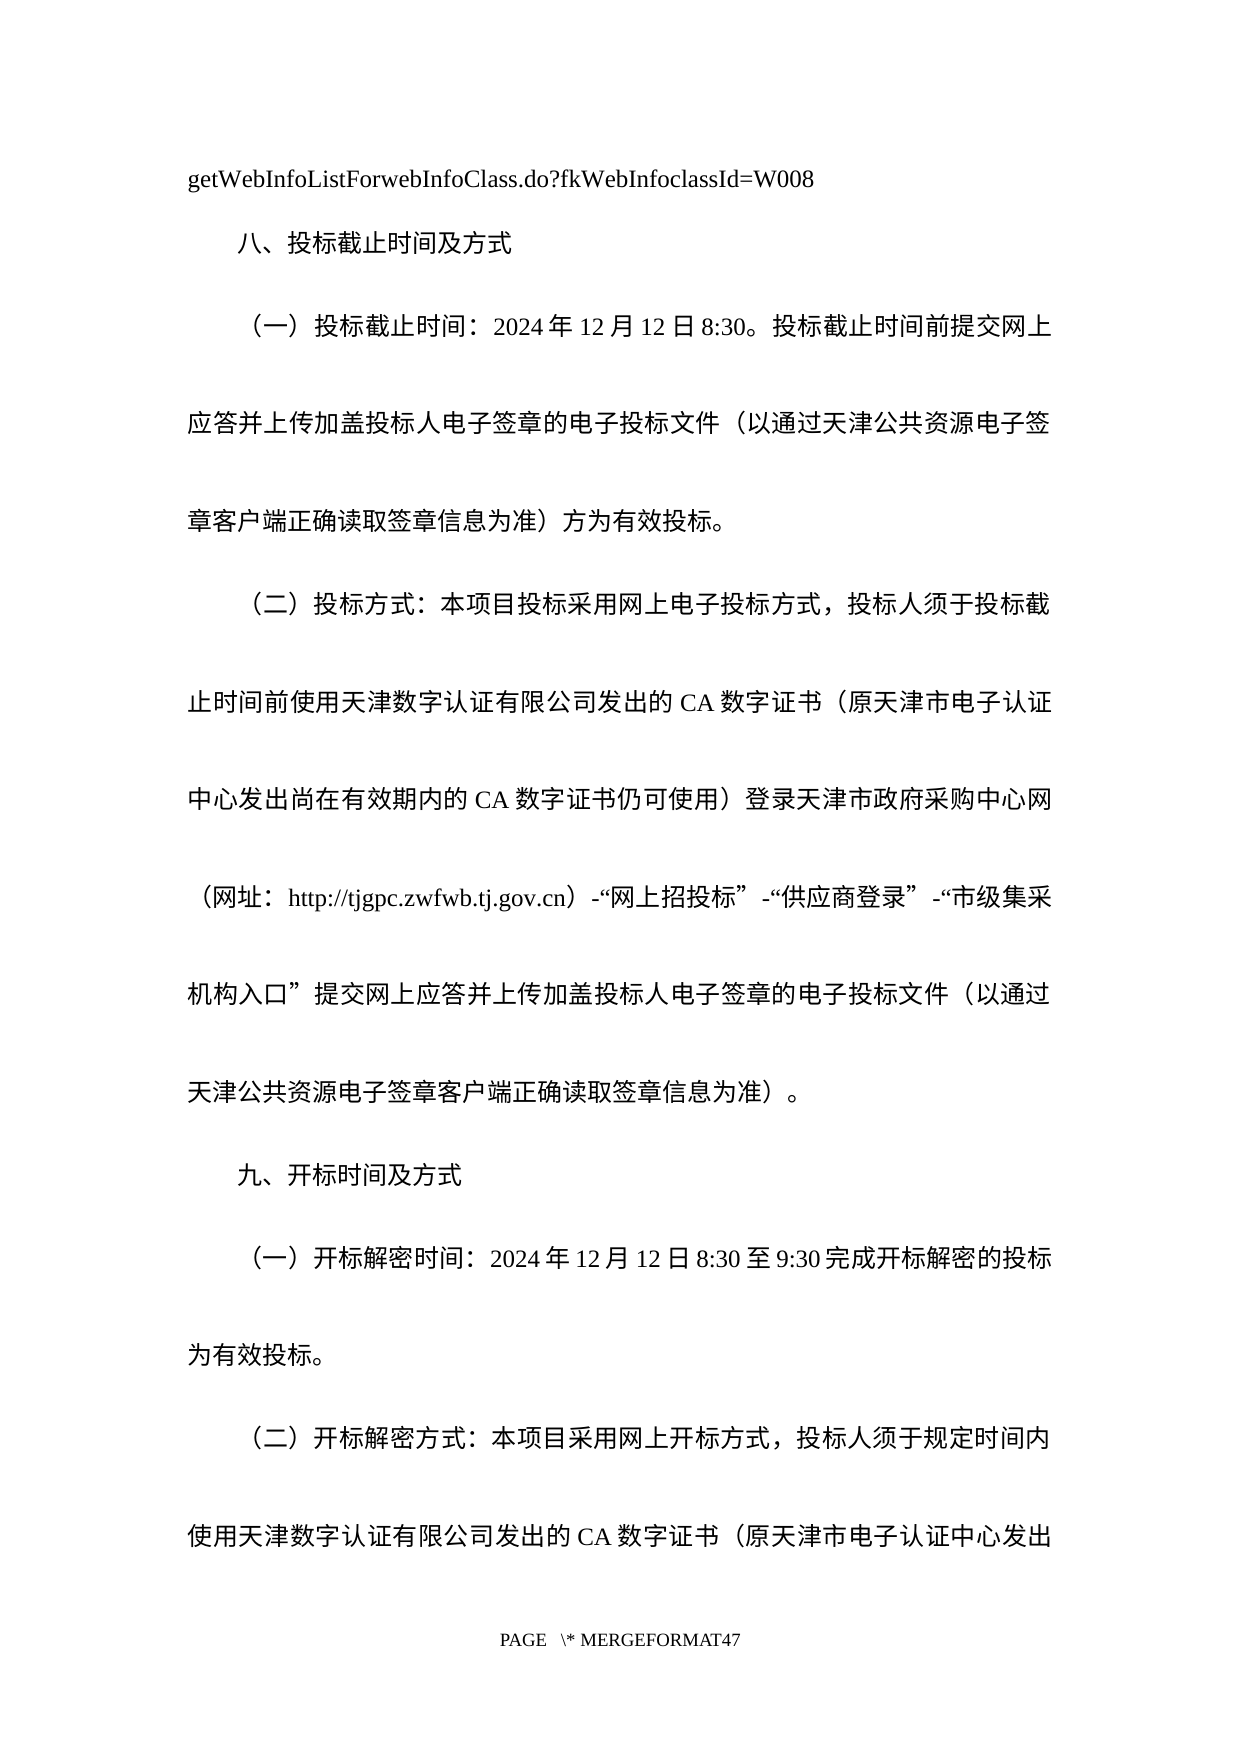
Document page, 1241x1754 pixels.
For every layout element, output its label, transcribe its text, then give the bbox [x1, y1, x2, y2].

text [187, 162, 1053, 194]
text 九、开标时间及方式 [187, 1141, 1053, 1206]
text 八、投标截止时间及方式 [187, 209, 1053, 274]
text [187, 1404, 1053, 1567]
text （二）投标方式：本项目投标采用网上电子投标方式，投标人须于投标截止时间前使用天津数字认证有限公司发出的CA数字证书（原天津市电子认证中心发出尚在有效期内的CA数字证书仍可使用）登录天津市政府采购中心网（网址：http://tjgpc.zwfwb.tj.gov.cn）-“网上招投标”-“供应商登录”-“市级集采机构入口”提交网上应答并上传加盖投标人电子签章的电子投标文件（以通过天津公共资源电子签章客户端正确读取签章信息为准）。 [187, 570, 1053, 1123]
text （一）投标截止时间：2024年12月12日8:30。投标截止时间前提交网上应答并上传加盖投标人电子签章的电子投标文件（以通过天津公共资源电子签章客户端正确读取签章信息为准）方为有效投标。 [187, 292, 1053, 552]
text （一）开标解密时间：2024年12月12日8:30至9:30完成开标解密的投标为有效投标。 [187, 1224, 1053, 1386]
